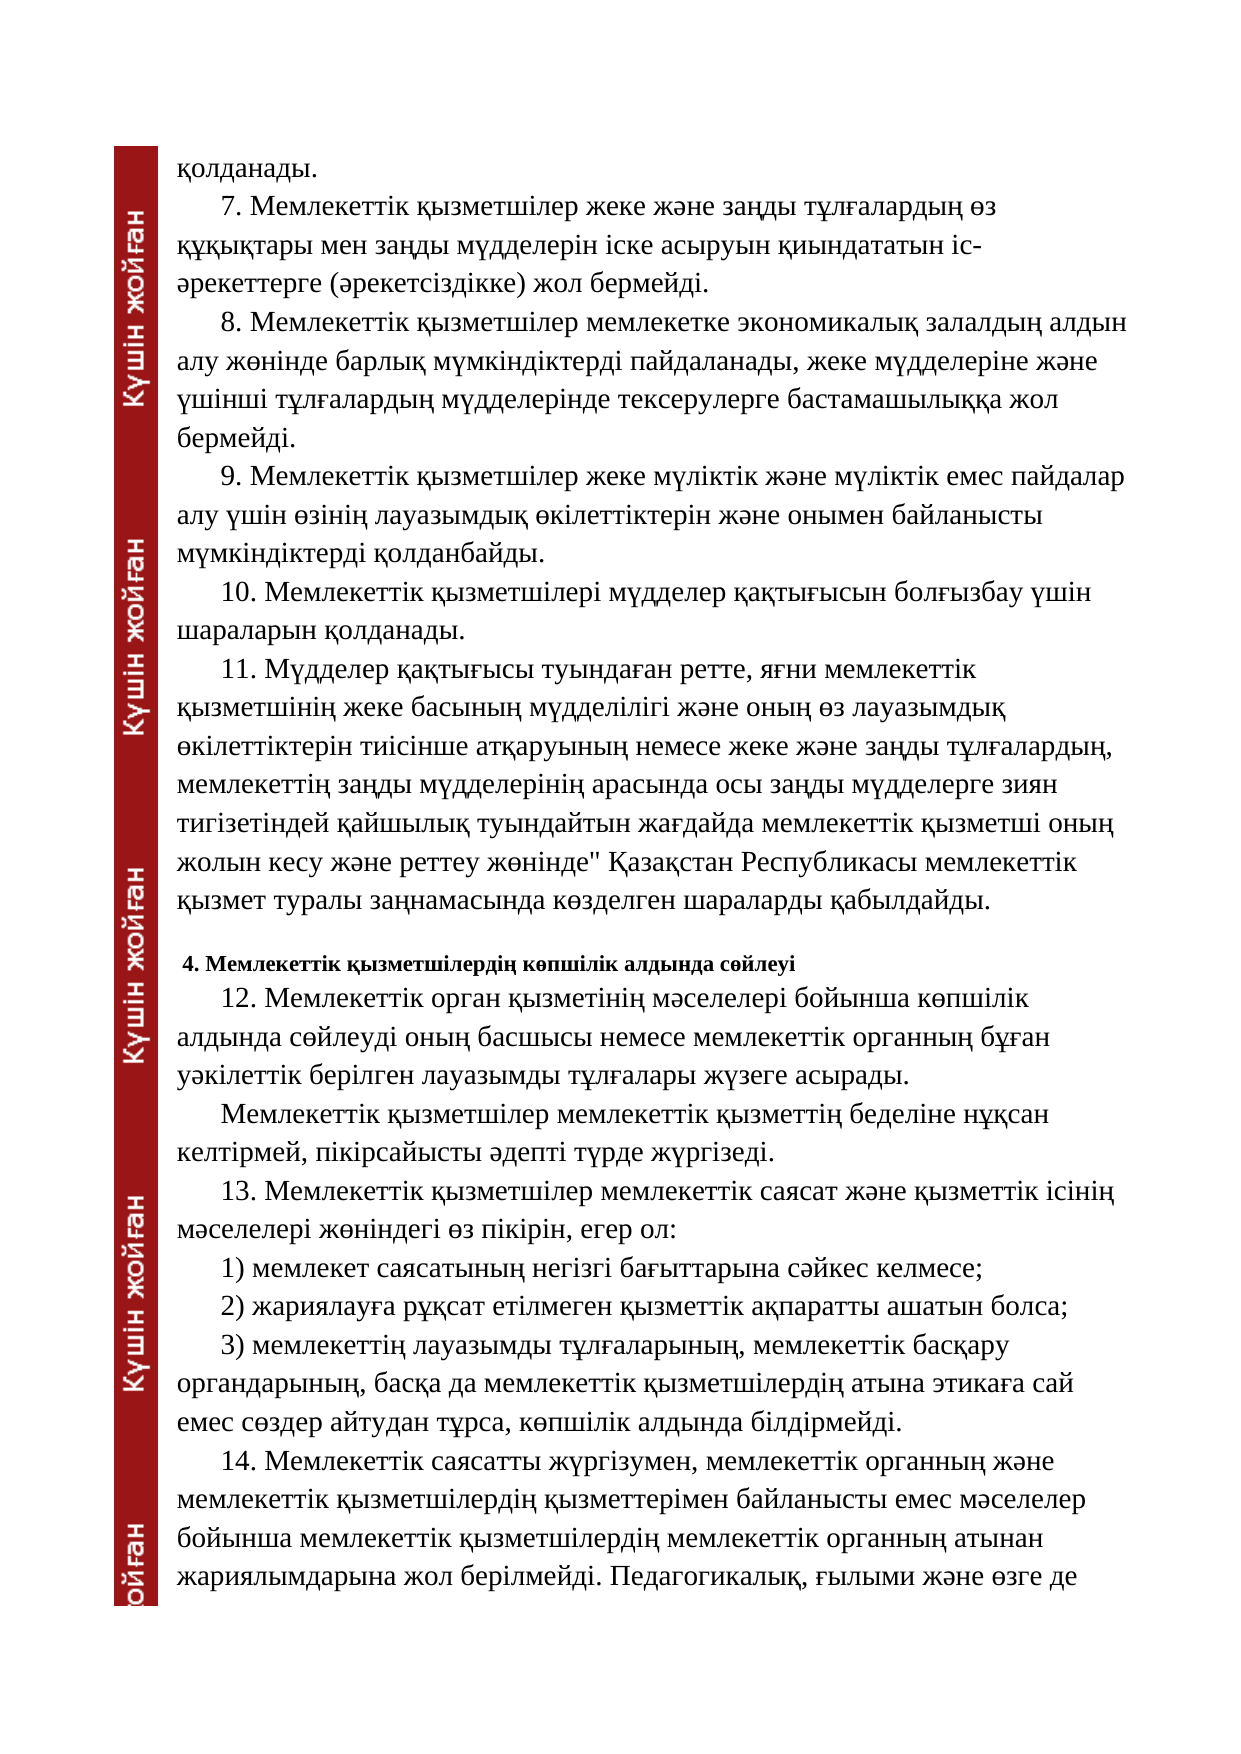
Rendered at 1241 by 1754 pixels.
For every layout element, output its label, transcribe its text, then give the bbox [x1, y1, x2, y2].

picture [114, 146, 158, 150]
picture [114, 946, 158, 950]
picture [114, 976, 158, 980]
text 4. Мемлекеттік қызметшілердің көпшілік алдында сөйлеуі [112, 950, 1128, 976]
picture [114, 1592, 158, 1606]
